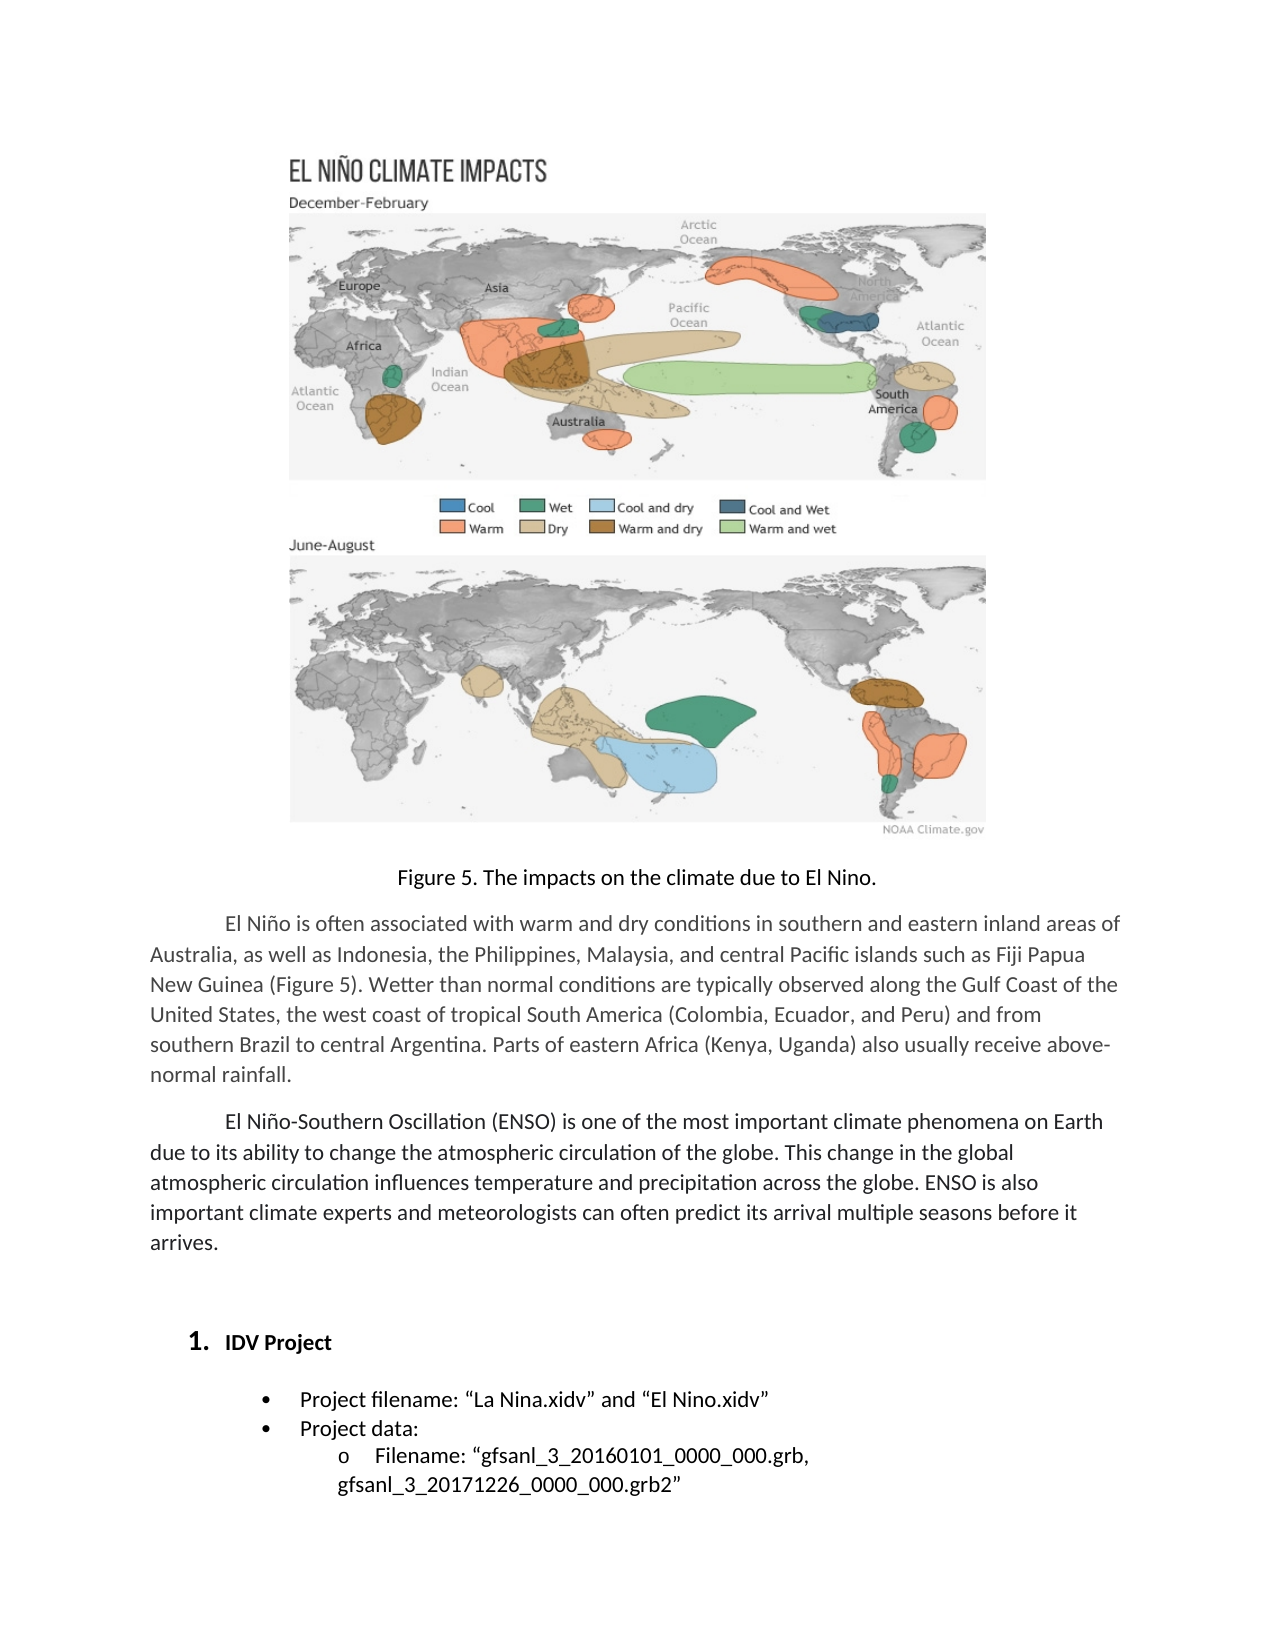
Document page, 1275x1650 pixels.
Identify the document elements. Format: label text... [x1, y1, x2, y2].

list Filename: “gfsanl_3_20160101_0000_000.grb, gfsanl_3_20171226_0000_000.grb2” [337, 1442, 1125, 1498]
list Project data: [262, 1414, 1125, 1442]
list IDV Project [187, 1322, 1125, 1358]
text El Niño is often associated with warm and dry conditions in southern and eastern inland areas of Australia, as well as Indonesia, the Philippines, Malaysia, and central Pacific islands such as Fiji Papua New Guinea (Figure 5). Wetter than normal conditions are typically observed along the Gulf Coast of the United States, the west coast of tropical South America (Colombia, Ecuador, and Peru) and from southern Brazil to central Argentina. Parts of eastern Africa (Kenya, Uganda) also usually receive above-normal rainfall. [150, 909, 1125, 1088]
list Project filename: “La Nina.xidv” and “El Nino.xidv” [262, 1386, 1125, 1414]
text El Niño-Southern Oscillation (ENSO) is one of the most important climate phenomena on Earth due to its ability to change the atmospheric circulation of the globe. This change in the global atmospheric circulation influences temperature and precipitation across the globe. ENSO is also important climate experts and meteorologists can often predict its arrival multiple seasons before it arrives. [150, 1107, 1125, 1256]
text Figure 5. The impacts on the climate due to El Nino. [150, 863, 1125, 891]
